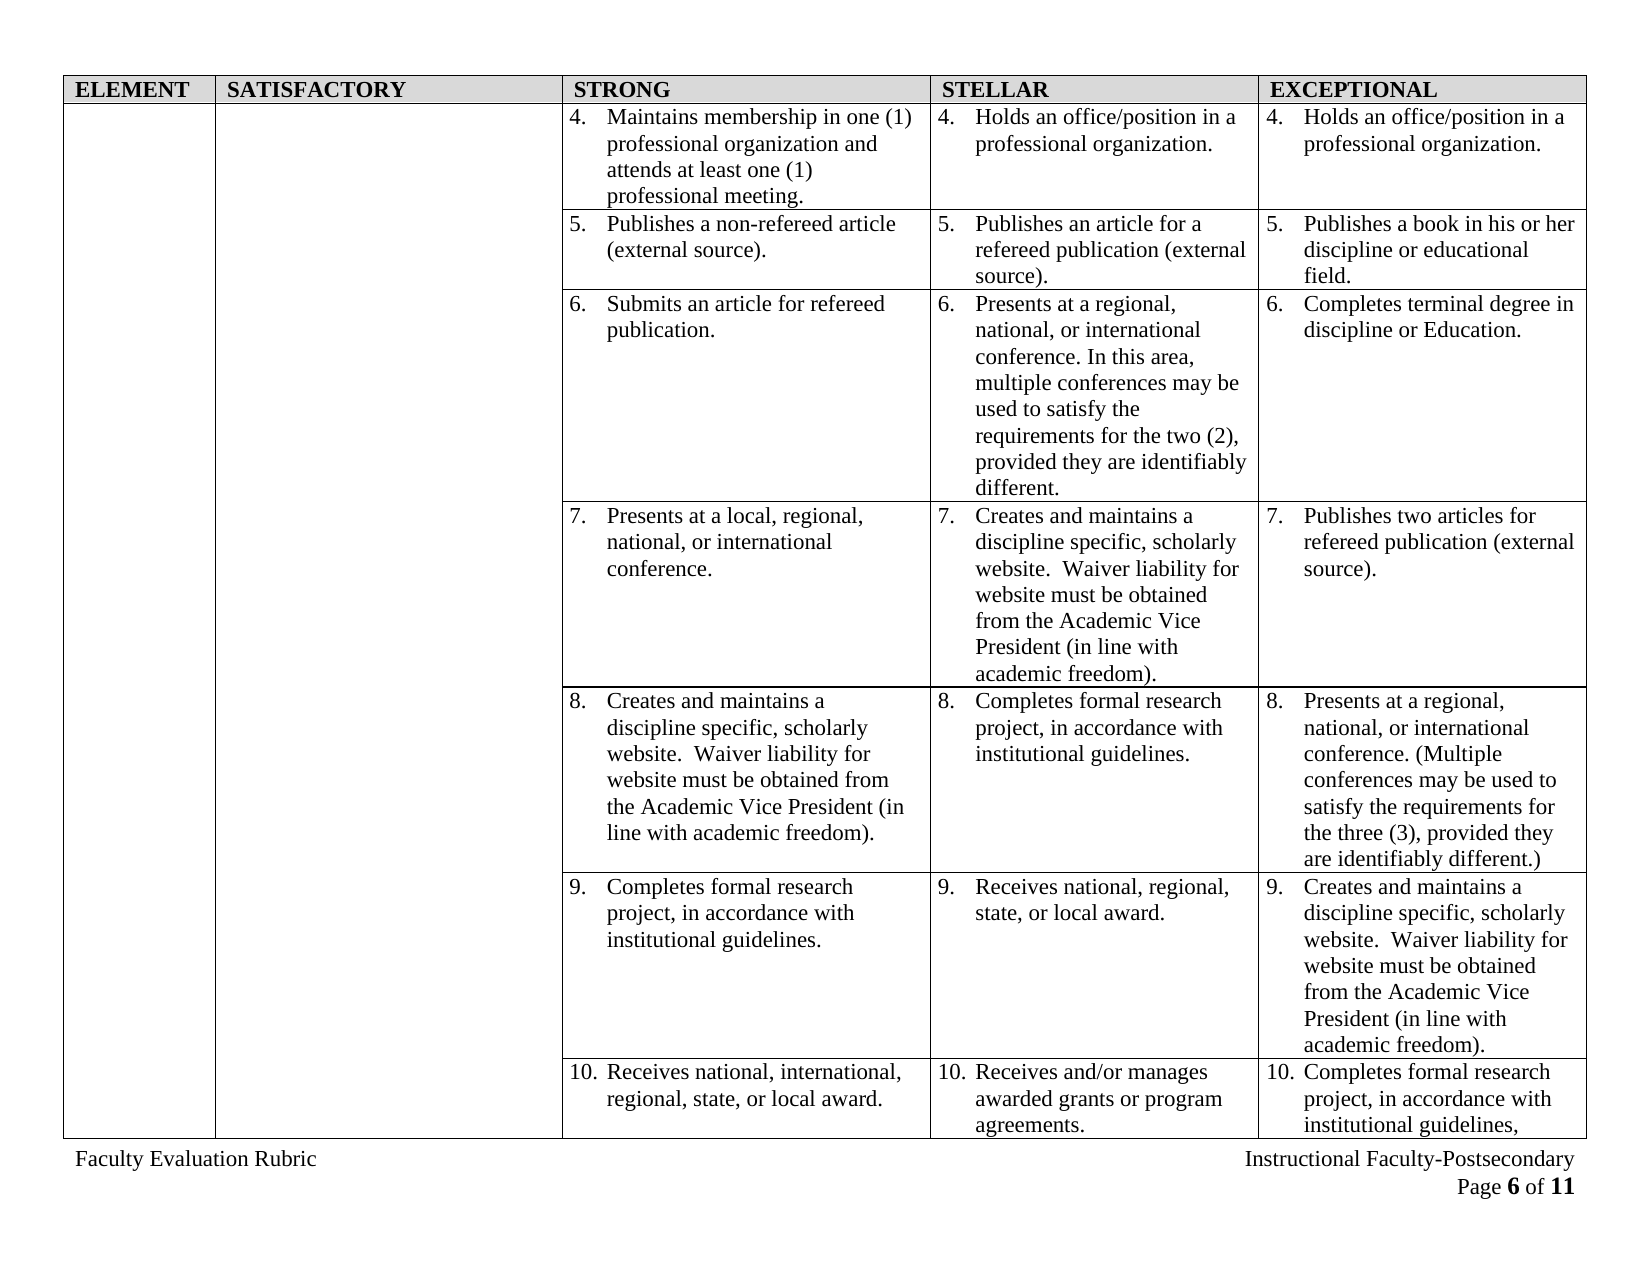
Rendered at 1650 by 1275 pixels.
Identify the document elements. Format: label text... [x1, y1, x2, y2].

table_cell Publishes an article for a refereed publication (external source). [931, 210, 1258, 289]
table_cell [563, 1059, 930, 1137]
table_cell Completes formal research project, in accordance with institutional guidelines. [931, 688, 1258, 872]
table_cell Submits an article for refereed publication. [563, 290, 930, 501]
table_cell Completes formal research project, in accordance with institutional guidelines. [563, 873, 930, 1057]
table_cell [931, 1059, 1258, 1137]
table_header EXCEPTIONAL [1259, 76, 1586, 102]
table_header STRONG [563, 76, 930, 102]
table_cell Presents at a local, regional, national, or international conference. [563, 502, 930, 686]
table_header ELEMENT [64, 76, 215, 102]
table_cell Publishes a book in his or her discipline or educational field. [1259, 210, 1586, 289]
table_cell Holds an office/position in a professional organization. [1259, 104, 1586, 209]
table_header STELLAR [931, 76, 1258, 102]
table_header SATISFACTORY [216, 76, 562, 102]
table_cell Completes terminal degree in discipline or Education. [1259, 290, 1586, 501]
table_cell Presents at a regional, national, or international conference. In this area, multiple conferences may be used to satisfy the requirements for the two (2), provided they are identifiably different. [931, 290, 1258, 501]
table_cell Presents at a regional, national, or international conference. (Multiple conferences may be used to satisfy the requirements for the three (3), provided they are identifiably different.) [1259, 688, 1586, 872]
table_cell Creates and maintains a discipline specific, scholarly website. Waiver liability for website must be obtained from the Academic Vice President (in line with academic freedom). [563, 688, 930, 872]
table_cell Creates and maintains a discipline specific, scholarly website. Waiver liability for website must be obtained from the Academic Vice President (in line with academic freedom). [1259, 873, 1586, 1057]
table_cell Publishes two articles for refereed publication (external source). [1259, 502, 1586, 686]
table_cell Creates and maintains a discipline specific, scholarly website. Waiver liability for website must be obtained from the Academic Vice President (in line with academic freedom). [931, 502, 1258, 686]
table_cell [1259, 1059, 1586, 1137]
table_cell Publishes a non-refereed article (external source). [563, 210, 930, 289]
table_cell Maintains membership in one (1) professional organization and attends at least one (1) professional meeting. [563, 104, 930, 209]
table_cell Receives national, regional, state, or local award. [931, 873, 1258, 1057]
table_cell Holds an office/position in a professional organization. [931, 104, 1258, 209]
